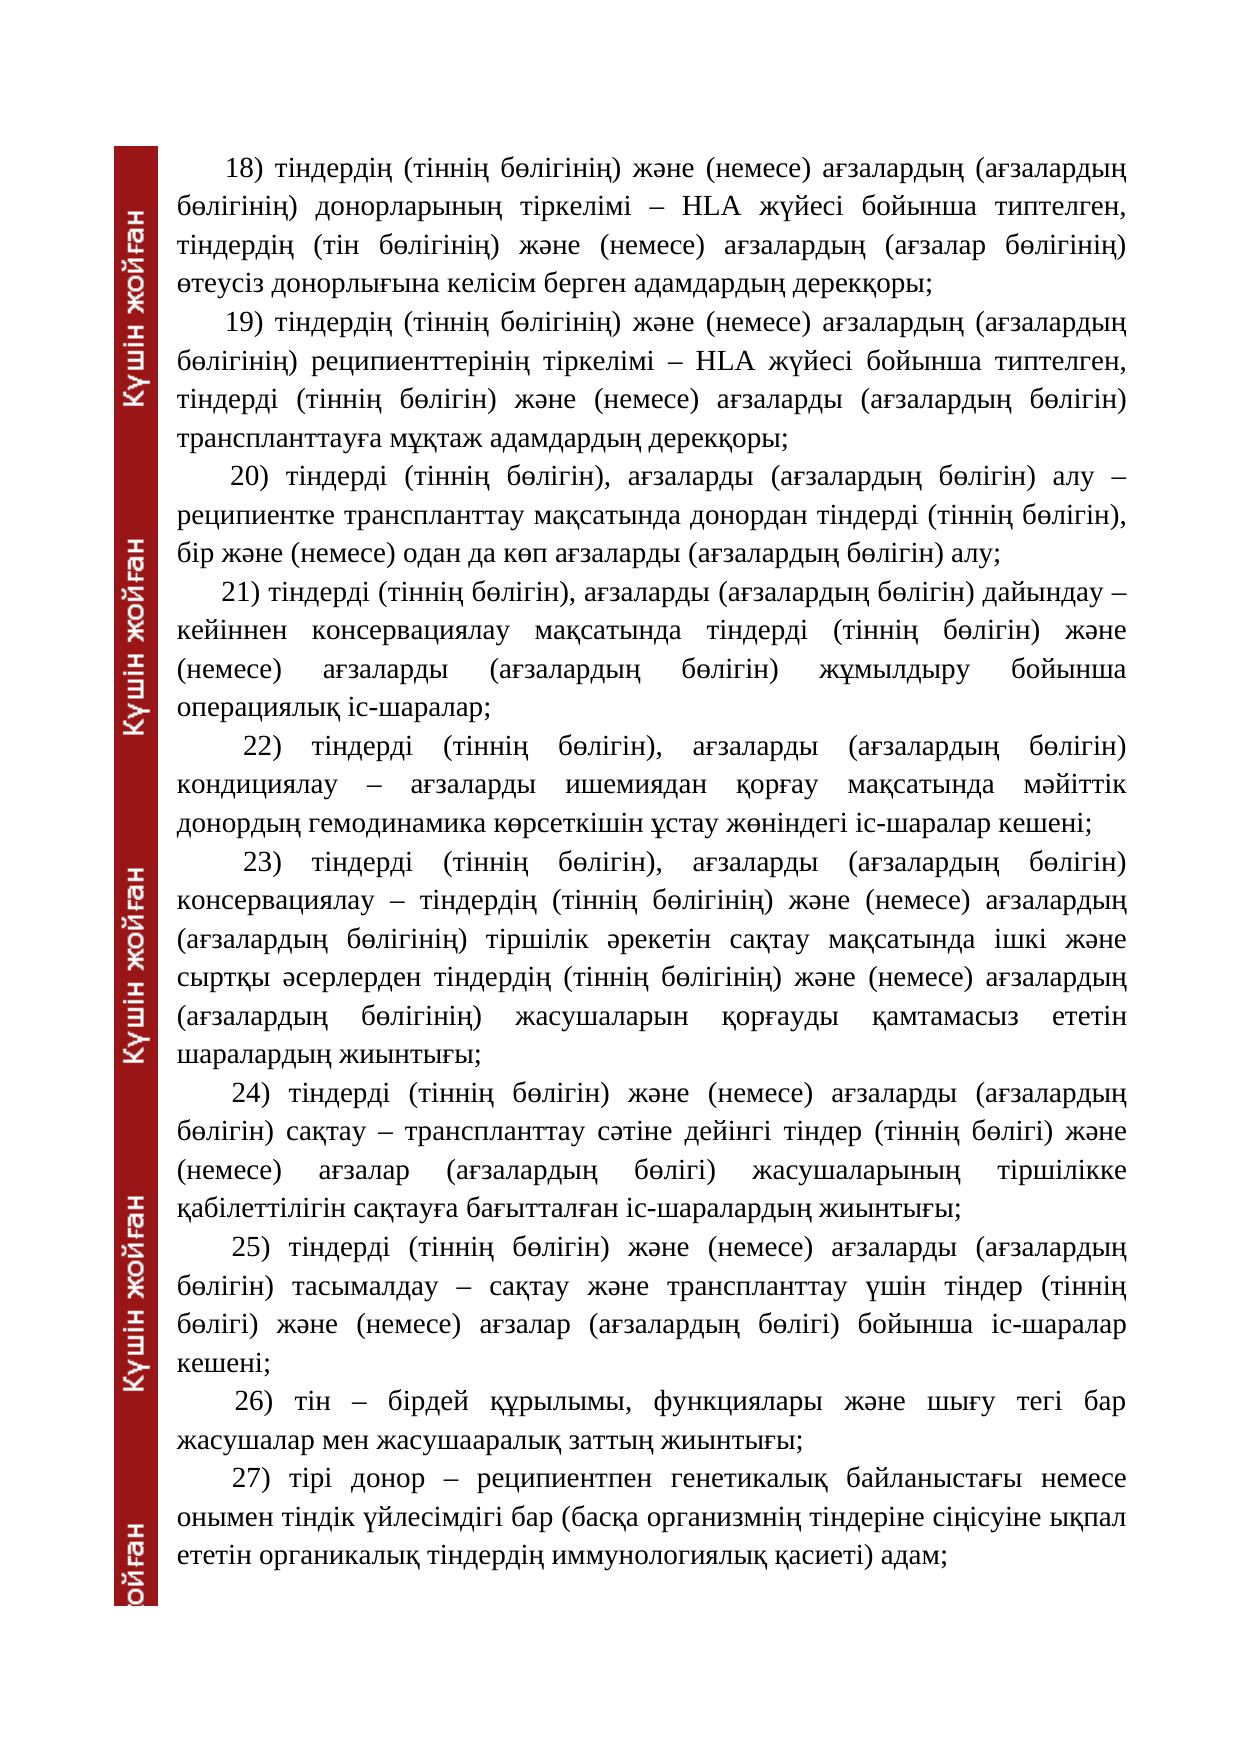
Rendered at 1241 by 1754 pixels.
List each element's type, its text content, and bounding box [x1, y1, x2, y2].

text 19) тіндердің (тіннің бөлігінің) және (немесе) ағзалардың (ағзалардың бөлігінің) реципиенттерінің тіркелімі – HLA жүйесі бойынша типтелген, тіндерді (тіннің бөлігін) және (немесе) ағзаларды (ағзалардың бөлігін) транспланттауға мұқтаж адамдардың дерекқоры; [112, 304, 1128, 453]
picture [114, 146, 158, 150]
text 25) тіндерді (тіннің бөлігін) және (немесе) ағзаларды (ағзалардың бөлігін) тасымалдау – сақтау және транспланттау үшін тіндер (тіннің бөлігі) және (немесе) ағзалар (ағзалардың бөлігі) бойынша іс-шаралар кешені; [112, 1229, 1128, 1378]
text 24) тіндерді (тіннің бөлігін) және (немесе) ағзаларды (ағзалардың бөлігін) сақтау – транспланттау сәтіне дейінгі тіндер (тіннің бөлігі) және (немесе) ағзалар (ағзалардың бөлігі) жасушаларының тіршілікке қабілеттілігін сақтауға бағытталған іс-шаралардың жиынтығы; [112, 1075, 1128, 1224]
text 27) тірі донор – реципиентпен генетикалық байланыстағы немесе онымен тіндік үйлесімдігі бар (басқа организмнің тіндеріне сіңісуіне ықпал ететін органикалық тіндердің иммунологиялық қасиеті) адам; [112, 1460, 1128, 1571]
picture [114, 569, 158, 574]
text 26) тін – бірдей құрылымы, функциялары және шығу тегі бар жасушалар мен жасушааралық заттың жиынтығы; [112, 1383, 1128, 1455]
text 20) тіндерді (тіннің бөлігін), ағзаларды (ағзалардың бөлігін) алу – реципиентке транспланттау мақсатында донордан тіндерді (тіннің бөлігін), бір және (немесе) одан да көп ағзаларды (ағзалардың бөлігін) алу; [112, 458, 1128, 569]
picture [114, 1070, 158, 1075]
picture [114, 453, 158, 458]
picture [114, 723, 158, 728]
text 23) тіндерді (тіннің бөлігін), ағзаларды (ағзалардың бөлігін) консервациялау – тіндердің (тіннің бөлігінің) және (немесе) ағзалардың (ағзалардың бөлігінің) тіршілік әрекетін сақтау мақсатында ішкі және сыртқы әсерлерден тіндердің (тіннің бөлігінің) және (немесе) ағзалардың (ағзалардың бөлігінің) жасушаларын қорғауды қамтамасыз ететін шаралардың жиынтығы; [112, 844, 1128, 1070]
text 22) тіндерді (тіннің бөлігін), ағзаларды (ағзалардың бөлігін) кондициялау – ағзаларды ишемиядан қорғау мақсатында мәйіттік донордың гемодинамика көрсеткішін ұстау жөніндегі іс-шаралар кешені; [112, 728, 1128, 839]
picture [114, 1455, 158, 1460]
picture [114, 839, 158, 844]
picture [114, 1571, 158, 1606]
picture [114, 1378, 158, 1383]
picture [114, 1224, 158, 1229]
text 21) тіндерді (тіннің бөлігін), ағзаларды (ағзалардың бөлігін) дайындау – кейіннен консервациялау мақсатында тіндерді (тіннің бөлігін) және (немесе) ағзаларды (ағзалардың бөлігін) жұмылдыру бойынша операциялық іс-шаралар; [112, 574, 1128, 723]
text 18) тіндердің (тіннің бөлігінің) және (немесе) ағзалардың (ағзалардың бөлігінің) донорларының тіркелімі – HLA жүйесі бойынша типтелген, тіндердің (тін бөлігінің) және (немесе) ағзалардың (ағзалар бөлігінің) өтеусіз донорлығына келісім берген адамдардың дерекқоры; [112, 150, 1128, 299]
picture [114, 299, 158, 304]
